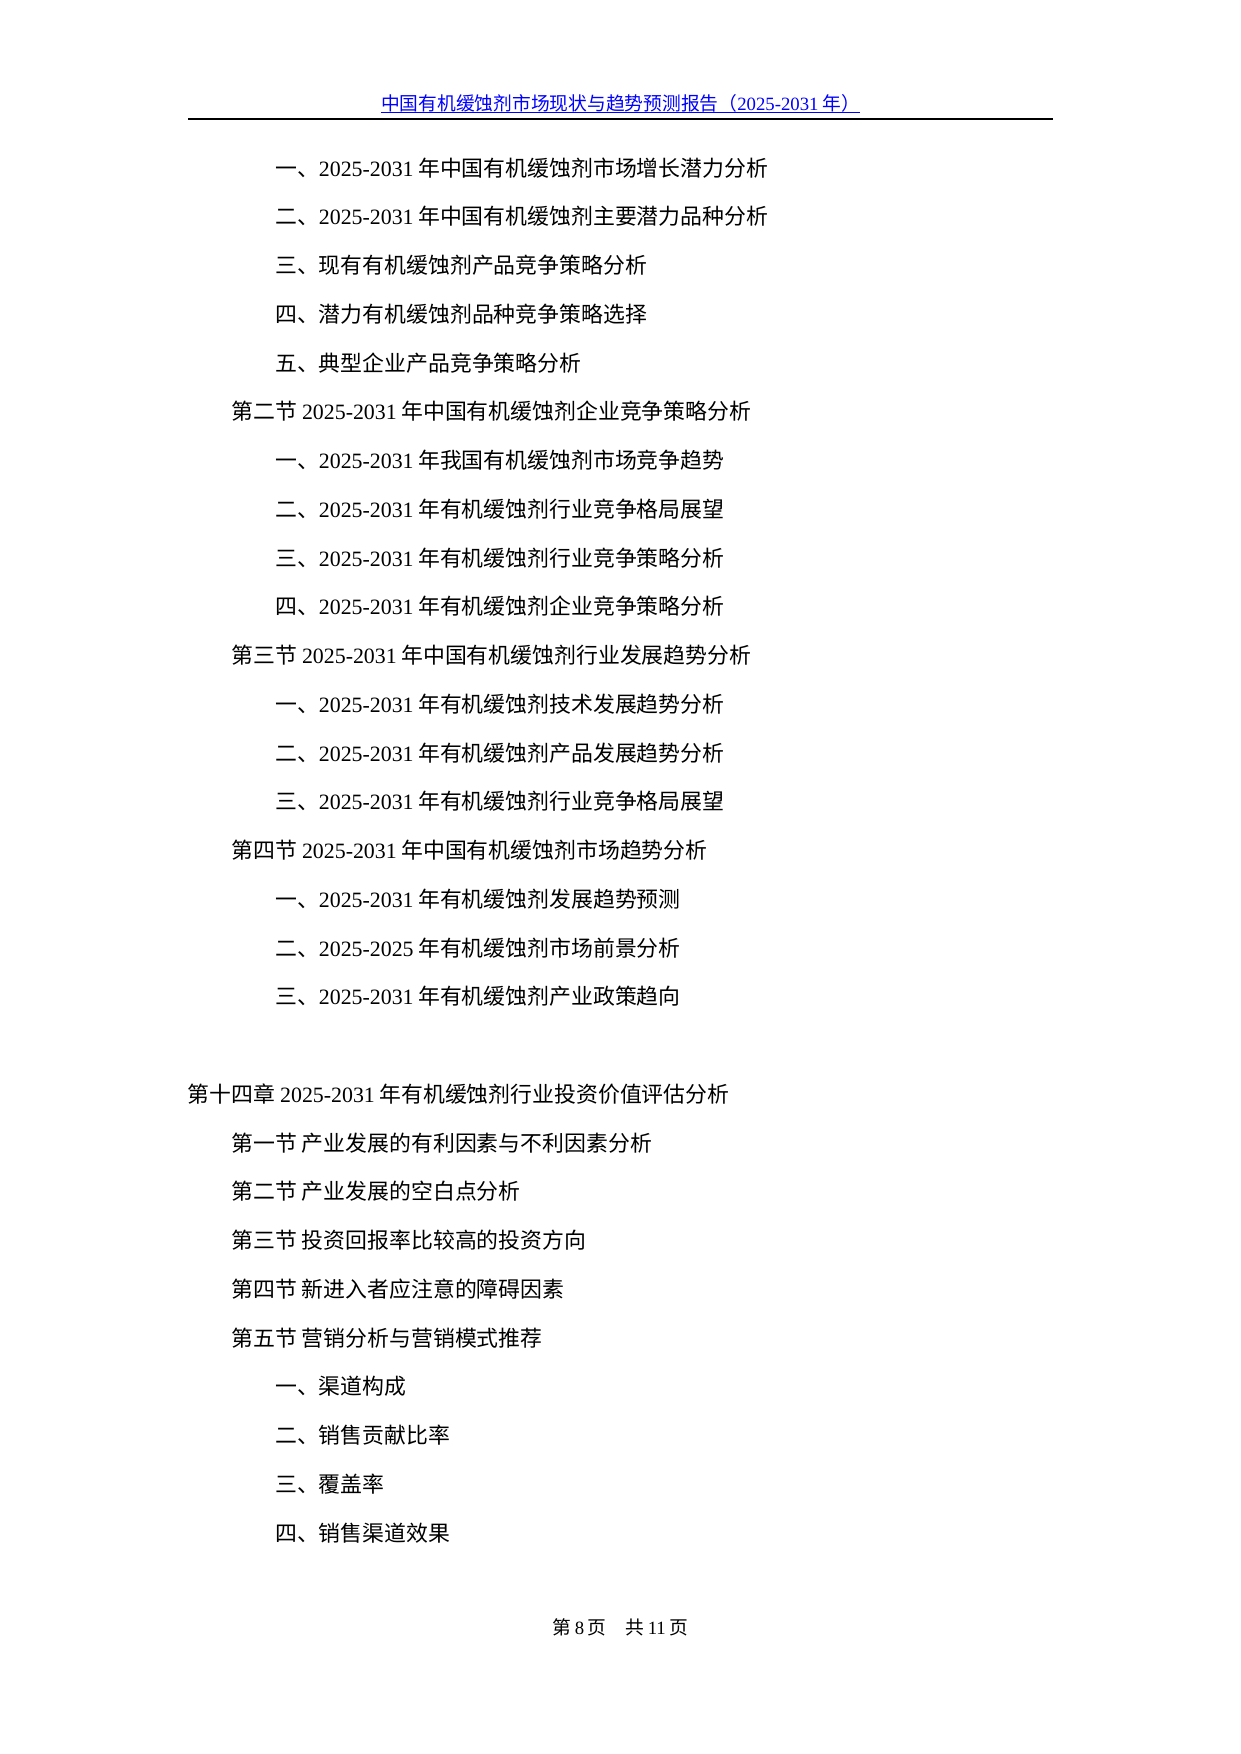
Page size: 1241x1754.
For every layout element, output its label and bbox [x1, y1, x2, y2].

text [187, 150, 1053, 1548]
